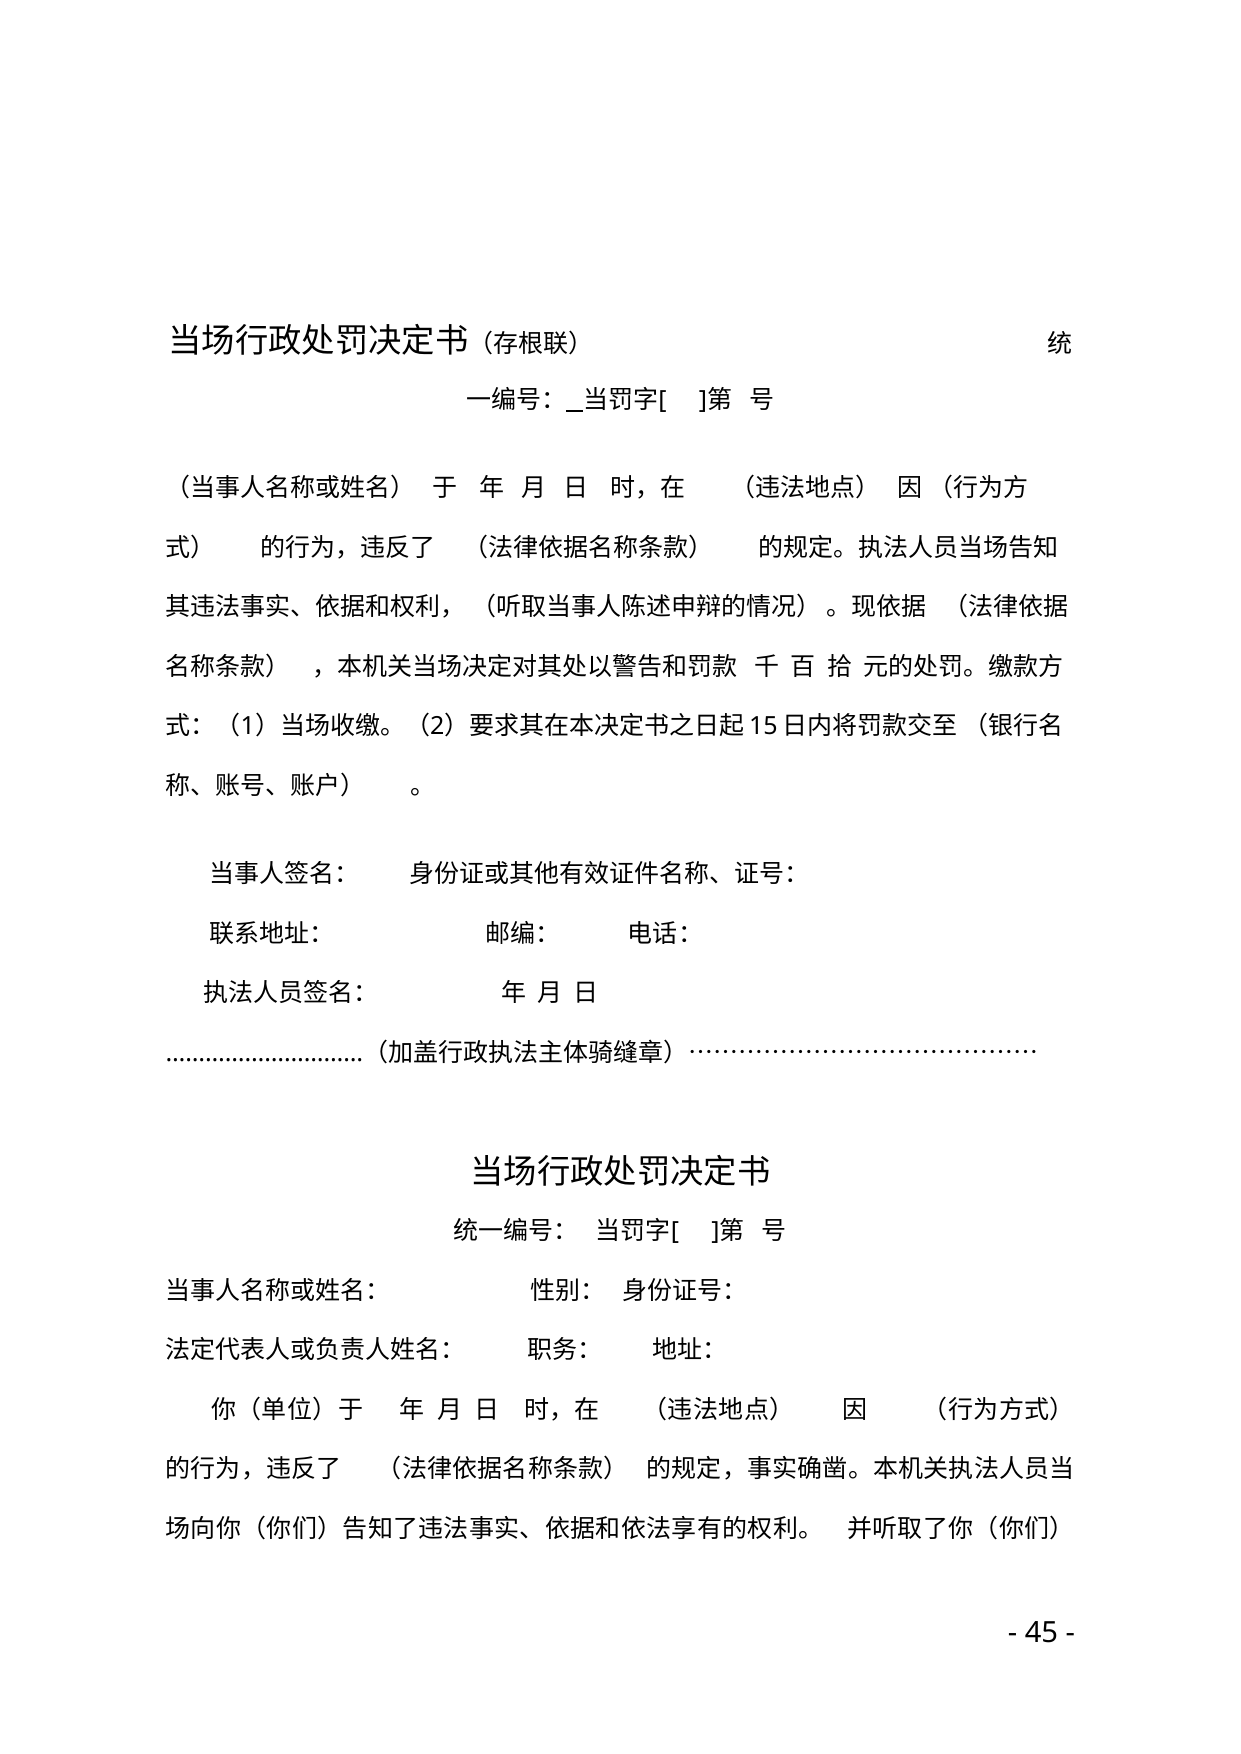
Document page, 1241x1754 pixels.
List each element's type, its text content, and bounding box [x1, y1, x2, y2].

text 当事人名称或姓名： 性别： 身份证号： [165, 1259, 1075, 1318]
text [165, 1378, 1075, 1556]
text （当事人名称或姓名） 于 年 月 日 时，在 （违法地点） 因 （行为方式） 的行为，违反了 （法律依据名称条款） 的规定。执法人员当场告知其违法事实、依据和权利， （听取当事人陈述申辩的情况） 。现依据 （法律依据名称条款） ，本机关当场决定对其处以警告和罚款 千 百 拾 元的处罚。缴款方式：（1）当场收缴。（2）要求其在本决定书之日起15日内将罚款交至 （银行名称、账号、账户） 。 [165, 456, 1075, 813]
text …………………………（加盖行政执法主体骑缝章）…………………………………… [165, 1021, 1075, 1080]
text 当场行政处罚决定书 [165, 1140, 1075, 1199]
text 统一编号： 当罚字[ ]第 号 [165, 1199, 1075, 1259]
text 当场行政处罚决定书（存根联） 统一编号： 当罚字[ ]第 号 [165, 308, 1075, 427]
text 执法人员签名： 年 月 日 [165, 961, 1075, 1021]
text 法定代表人或负责人姓名： 职务： 地址： [165, 1318, 1075, 1378]
text 当事人签名： 身份证或其他有效证件名称、证号： [165, 842, 1075, 902]
text 联系地址： 邮编： 电话： [165, 902, 1075, 961]
